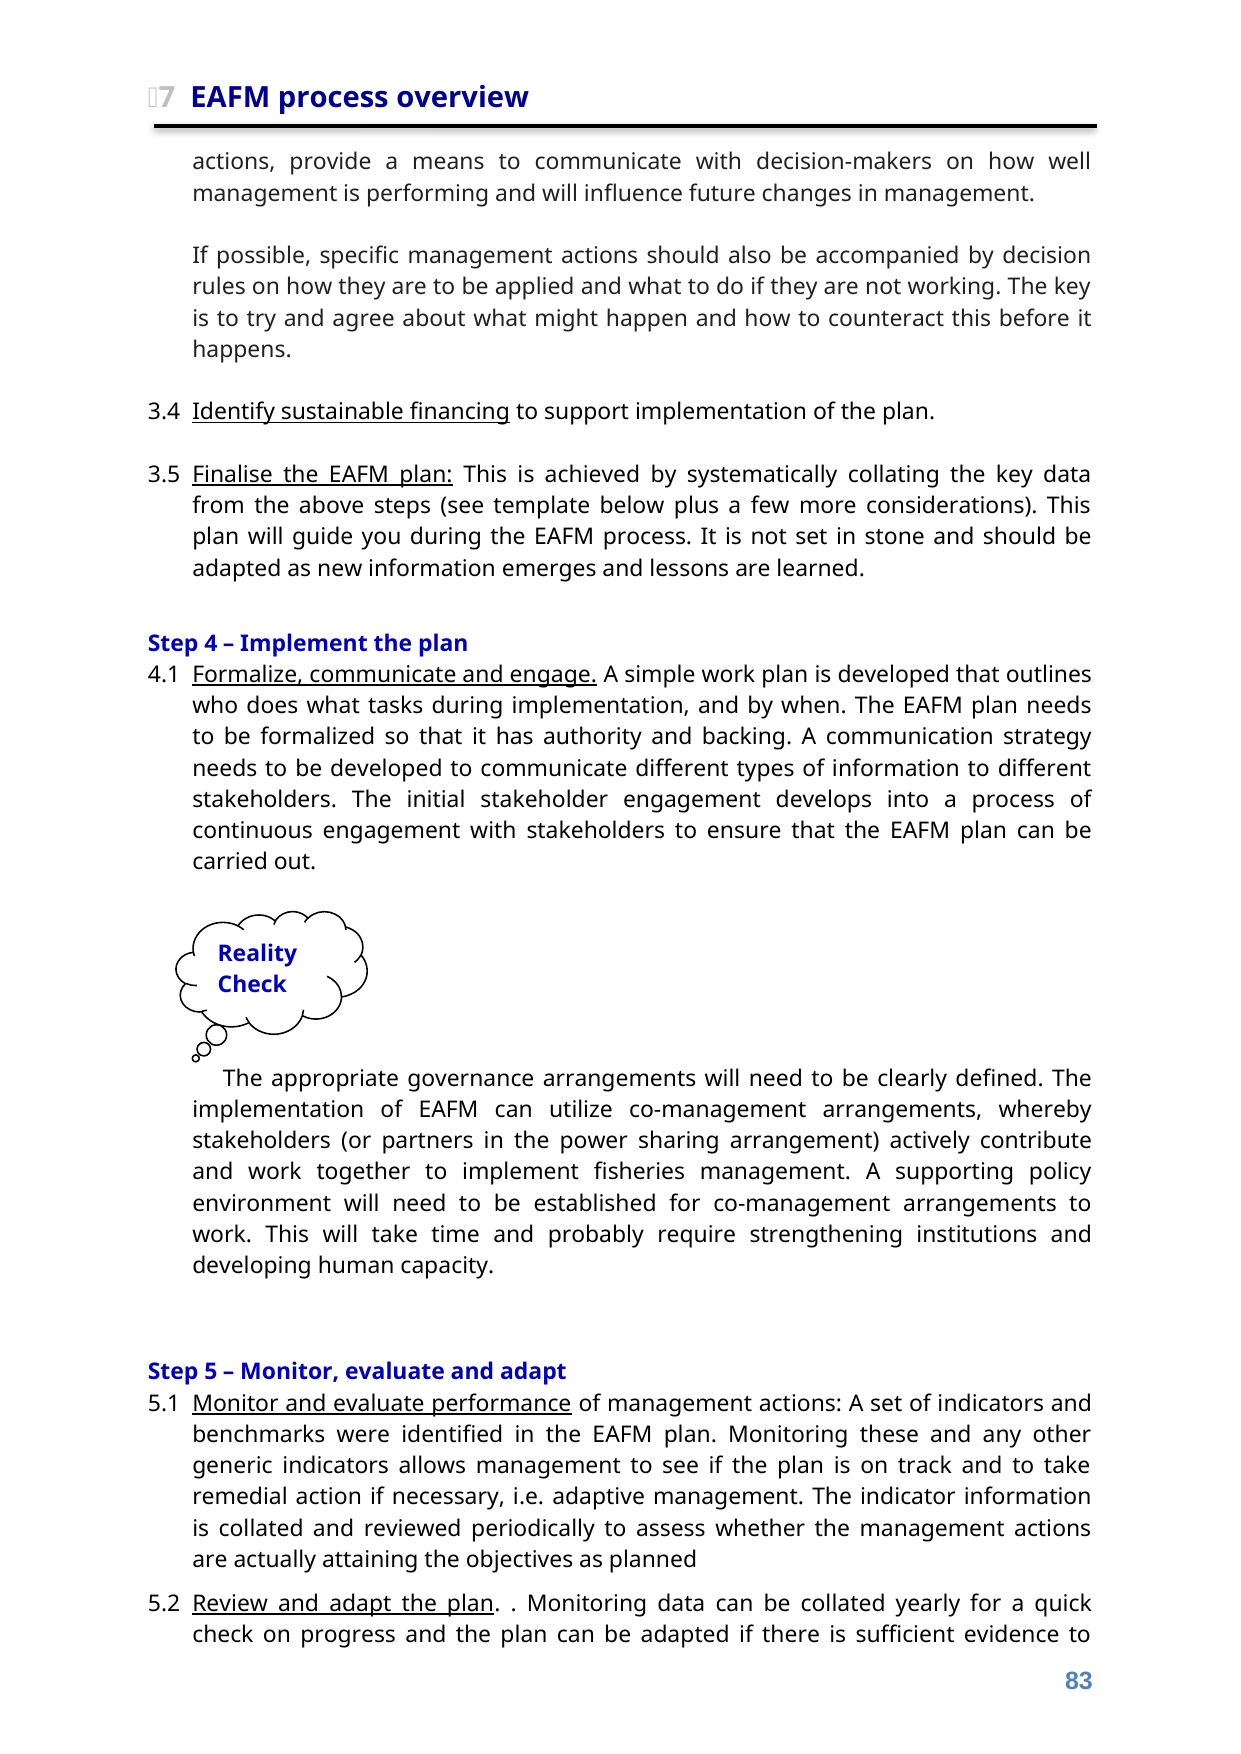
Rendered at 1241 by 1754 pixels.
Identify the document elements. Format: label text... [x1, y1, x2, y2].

text 5.1 Monitor and evaluate performance of management actions: A set of indicators and benchmarks were identified in the EAFM plan. Monitoring these and any other generic indicators allows management to see if the plan is on track and to take remedial action if necessary, i.e. adaptive management. The indicator information is collated and reviewed periodically to assess whether the management actions are actually attaining the objectives as planned [148, 1386, 1092, 1574]
text 4.1 Formalize, communicate and engage. A simple work plan is developed that outlines who does what tasks during implementation, and by when. The EAFM plan needs to be formalized so that it has authority and backing. A communication strategy needs to be developed to communicate different types of information to different stakeholders. The initial stakeholder engagement develops into a process of continuous engagement with stakeholders to ensure that the EAFM plan can be carried out. [148, 658, 1092, 876]
text The appropriate governance arrangements will need to be clearly defined. The implementation of EAFM can utilize co-management arrangements, whereby stakeholders (or partners in the power sharing arrangement) actively contribute and work together to implement fisheries management. A supporting policy environment will need to be established for co-management arrangements to work. This will take time and probably require strengthening institutions and developing human capacity. [192, 1061, 1092, 1280]
text 3.5 Finalise the EAFM plan: This is achieved by systematically collating the key data from the above steps (see template below plus a few more considerations). This plan will guide you during the EAFM process. It is not set in stone and should be adapted as new information emerges and lessons are learned. [148, 458, 1092, 583]
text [148, 1586, 1092, 1649]
text Step 4 – Implement the plan [148, 626, 1092, 658]
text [148, 145, 1092, 208]
text Step 5 – Monitor, evaluate and adapt [148, 1355, 1092, 1386]
text If possible, specific management actions should also be accompanied by decision rules on how they are to be applied and what to do if they are not working. The key is to try and agree about what might happen and how to counteract this before it happens. [192, 239, 1092, 364]
text 3.4 Identify sustainable financing to support implementation of the plan. [148, 395, 1092, 426]
